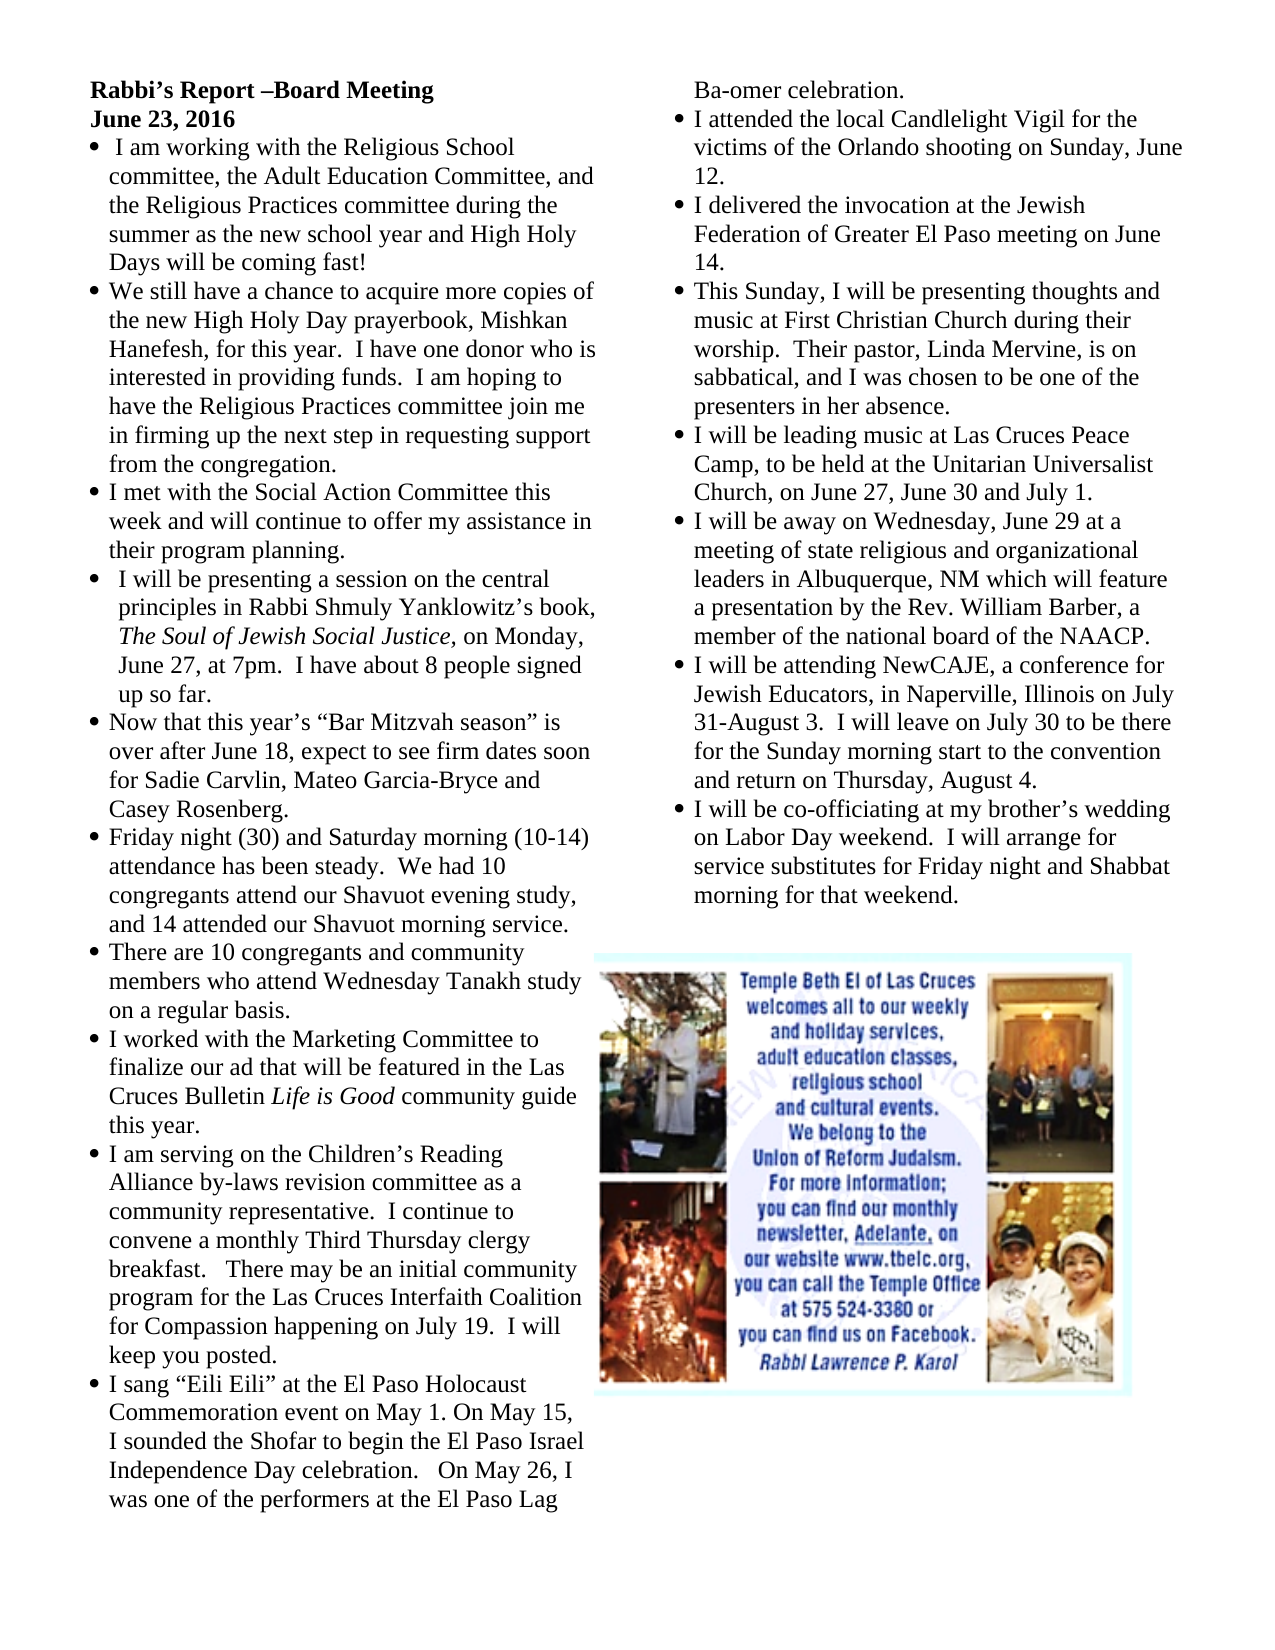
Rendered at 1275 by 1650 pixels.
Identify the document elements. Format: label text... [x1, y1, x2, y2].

list I will be leading music at Las Cruces Peace Camp, to be held at the Unitarian Universalist Church, on June 27, June 30 and July 1. [675, 420, 1185, 506]
text Rabbi’s Report –Board Meeting [90, 75, 600, 104]
list I will be attending NewCAJE, a conference for Jewish Educators, in Naperville, Illinois on July 31-August 3. I will leave on July 30 to be there for the Sunday morning start to the convention and return on Thursday, August 4. [675, 650, 1185, 794]
list Now that this year’s “Bar Mitzvah season” is over after June 18, expect to see firm dates soon for Sadie Carvlin, Mateo Garcia-Bryce and Casey Rosenberg. [90, 707, 600, 822]
list I sang “Eili Eili” at the El Paso Holocaust Commemoration event on May 1. On May 15, I sounded the Shofar to begin the El Paso Israel Independence Day celebration. On May 26, I was one of the performers at the El Paso Lag Ba-omer celebration. [675, 75, 1185, 104]
list I met with the Social Action Committee this week and will continue to offer my assistance in their program planning. [90, 477, 600, 564]
list I worked with the Marketing Committee to finalize our ad that will be featured in the Las Cruces Bulletin Life is Good community guide this year. [90, 1024, 593, 1139]
list I sang “Eili Eili” at the El Paso Holocaust Commemoration event on May 1. On May 15, I sounded the Shofar to begin the El Paso Israel Independence Day celebration. On May 26, I was one of the performers at the El Paso Lag Ba-omer celebration. [90, 1369, 600, 1512]
picture [593, 953, 1148, 1398]
list I will be away on Wednesday, June 29 at a meeting of state religious and organizational leaders in Albuquerque, NM which will feature a presentation by the Rev. William Barber, a member of the national board of the NAACP. [675, 506, 1185, 650]
list I attended the local Candlelight Vigil for the victims of the Orlando shooting on Sunday, June 12. [675, 104, 1185, 190]
text June 23, 2016 [90, 104, 600, 132]
list There are 10 congregants and community members who attend Wednesday Tanakh study on a regular basis. [90, 937, 600, 1024]
list I am serving on the Children’s Reading Alliance by-laws revision committee as a community representative. I continue to convene a monthly Third Thursday clergy breakfast. There may be an initial community program for the Las Cruces Interfaith Coalition for Compassion happening on July 19. I will keep you posted. [90, 1139, 593, 1369]
list I am working with the Religious School committee, the Adult Education Committee, and the Religious Practices committee during the summer as the new school year and High Holy Days will be coming fast! [90, 132, 600, 276]
list Friday night (30) and Saturday morning (10-14) attendance has been steady. We had 10 congregants attend our Shavuot evening study, and 14 attended our Shavuot morning service. [90, 822, 600, 937]
list I delivered the invocation at the Jewish Federation of Greater El Paso meeting on June 14. [675, 190, 1185, 276]
list We still have a chance to acquire more copies of the new High Holy Day prayerbook, Mishkan Hanefesh, for this year. I have one donor who is interested in providing funds. I am hoping to have the Religious Practices committee join me in firming up the next step in requesting support from the congregation. [90, 276, 600, 477]
list This Sunday, I will be presenting thoughts and music at First Christian Church during their worship. Their pastor, Linda Mervine, is on sabbatical, and I was chosen to be one of the presenters in her absence. [675, 276, 1185, 420]
list I will be presenting a session on the central principles in Rabbi Shmuly Yanklowitz’s book, The Soul of Jewish Social Justice, on Monday, June 27, at 7pm. I have about 8 people signed up so far. [90, 564, 600, 707]
list I will be co-officiating at my brother’s wedding on Labor Day weekend. I will arrange for service substitutes for Friday night and Shabbat morning for that weekend. [675, 794, 1185, 909]
